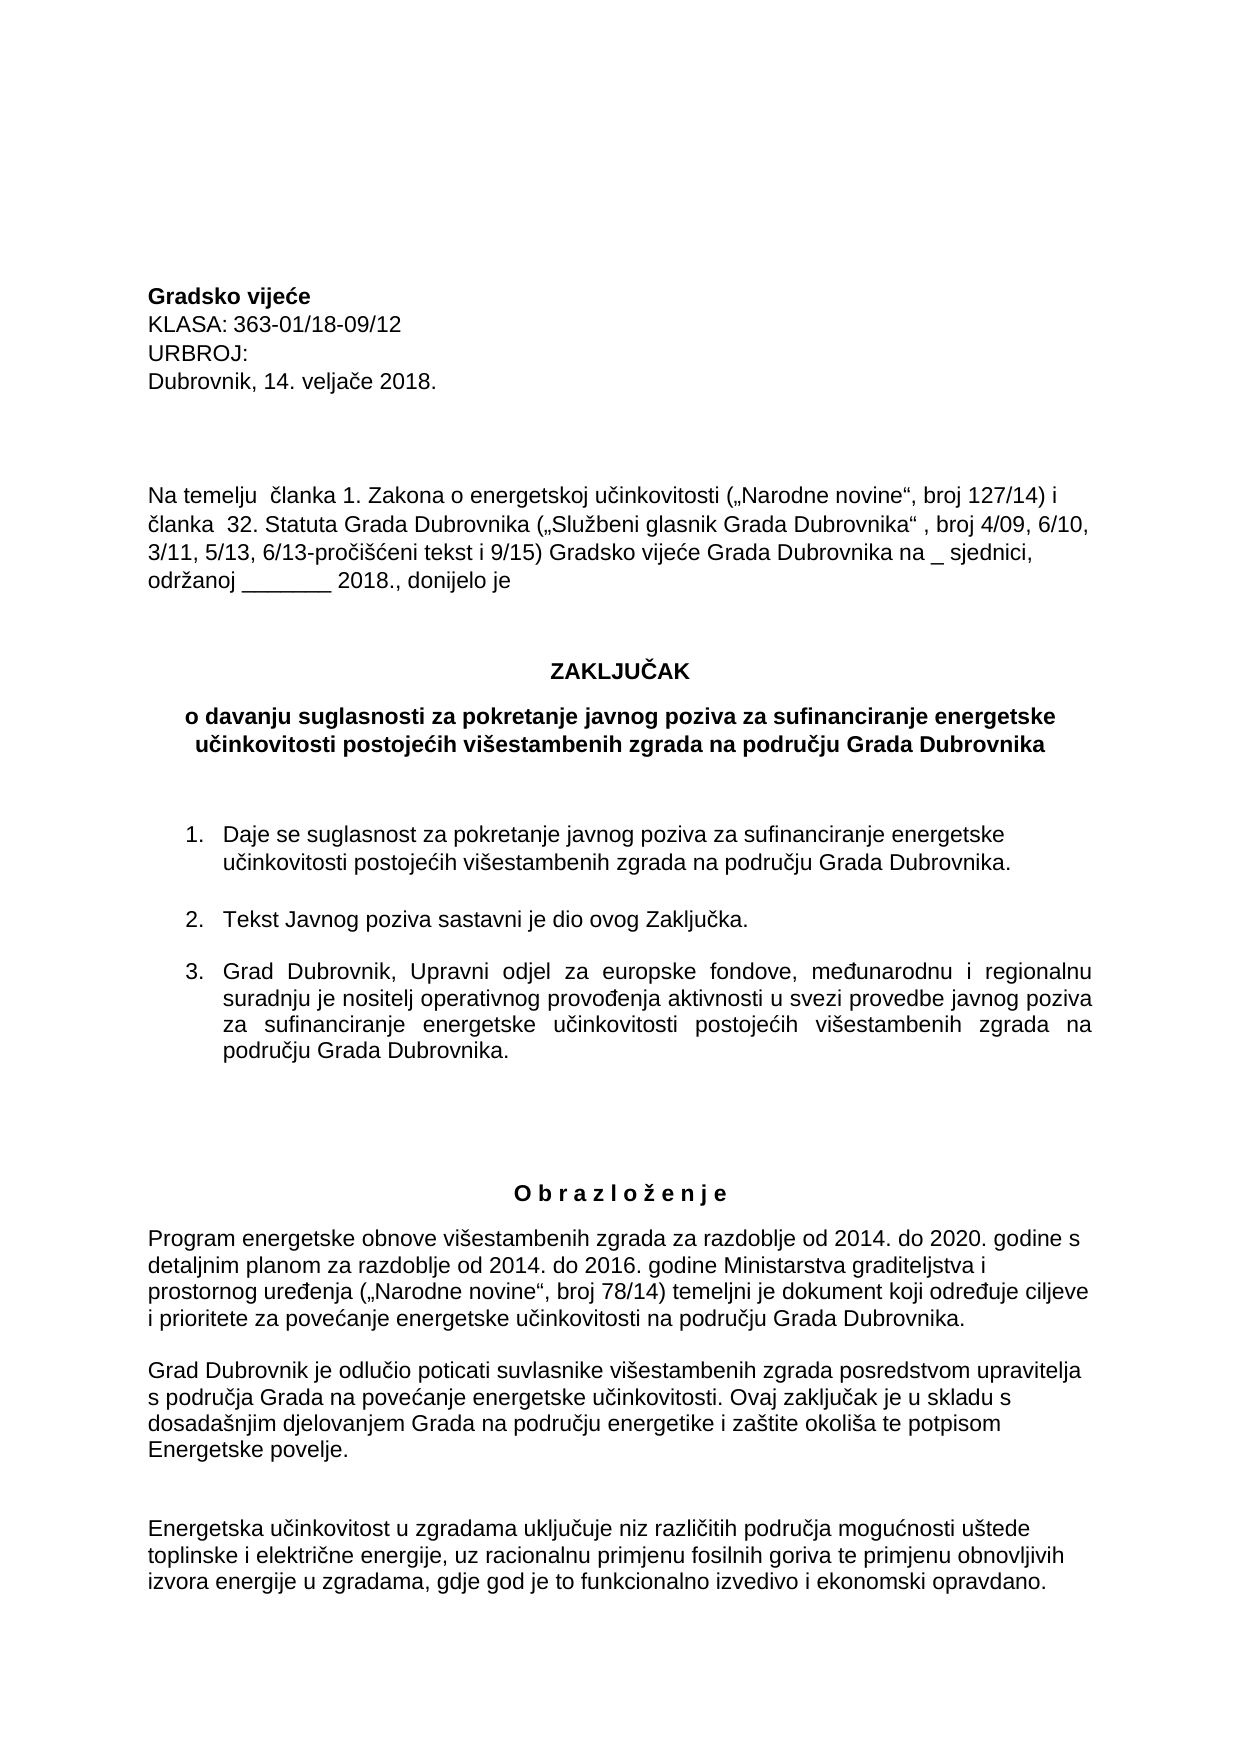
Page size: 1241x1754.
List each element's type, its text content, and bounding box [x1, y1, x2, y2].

list Daje se suglasnost za pokretanje javnog poziva za sufinanciranje energetske učinkovitosti postojećih višestambenih zgrada na području Grada Dubrovnika. [185, 821, 1093, 876]
list Tekst Javnog poziva sastavni je dio ovog Zaključka. [185, 906, 1093, 932]
text URBROJ: [148, 340, 1093, 366]
text Gradsko vijeće [148, 283, 1093, 309]
text ZAKLJUČAK [148, 658, 1093, 684]
text Program energetske obnove višestambenih zgrada za razdoblje od 2014. do 2020. godine s detaljnim planom za razdoblje od 2014. do 2016. godine Ministarstva graditeljstva i prostornog uređenja („Narodne novine“, broj 78/14) temeljni je dokument koji određuje ciljeve i prioritete za povećanje energetske učinkovitosti na području Grada Dubrovnika. [148, 1225, 1095, 1331]
text Na temelju članka 1. Zakona o energetskoj učinkovitosti („Narodne novine“, broj 127/14) i članka 32. Statuta Grada Dubrovnika („Službeni glasnik Grada Dubrovnika“ , broj 4/09, 6/10, 3/11, 5/13, 6/13-pročišćeni tekst i 9/15) Gradsko vijeće Grada Dubrovnika na _ sjednici, održanoj _______ 2018., donijelo je [148, 482, 1093, 594]
text KLASA: 363-01/18-09/12 [148, 311, 1093, 338]
text Dubrovnik, 14. veljače 2018. [148, 368, 1093, 395]
text O b r a z l o ž e n j e [148, 1180, 1093, 1207]
list Grad Dubrovnik, Upravni odjel za europske fondove, međunarodnu i regionalnu suradnju je nositelj operativnog provođenja aktivnosti u svezi provedbe javnog poziva za sufinanciranje energetske učinkovitosti postojećih višestambenih zgrada na području Grada Dubrovnika. [185, 958, 1093, 1064]
text Grad Dubrovnik je odlučio poticati suvlasnike višestambenih zgrada posredstvom upravitelja s područja Grada na povećanje energetske učinkovitosti. Ovaj zaključak je u skladu s dosadašnjim djelovanjem Grada na području energetike i zaštite okoliša te potpisom Energetske povelje. [148, 1357, 1095, 1463]
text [148, 1515, 1095, 1594]
text o davanju suglasnosti za pokretanje javnog poziva za sufinanciranje energetske učinkovitosti postojećih višestambenih zgrada na području Grada Dubrovnika [148, 703, 1093, 757]
